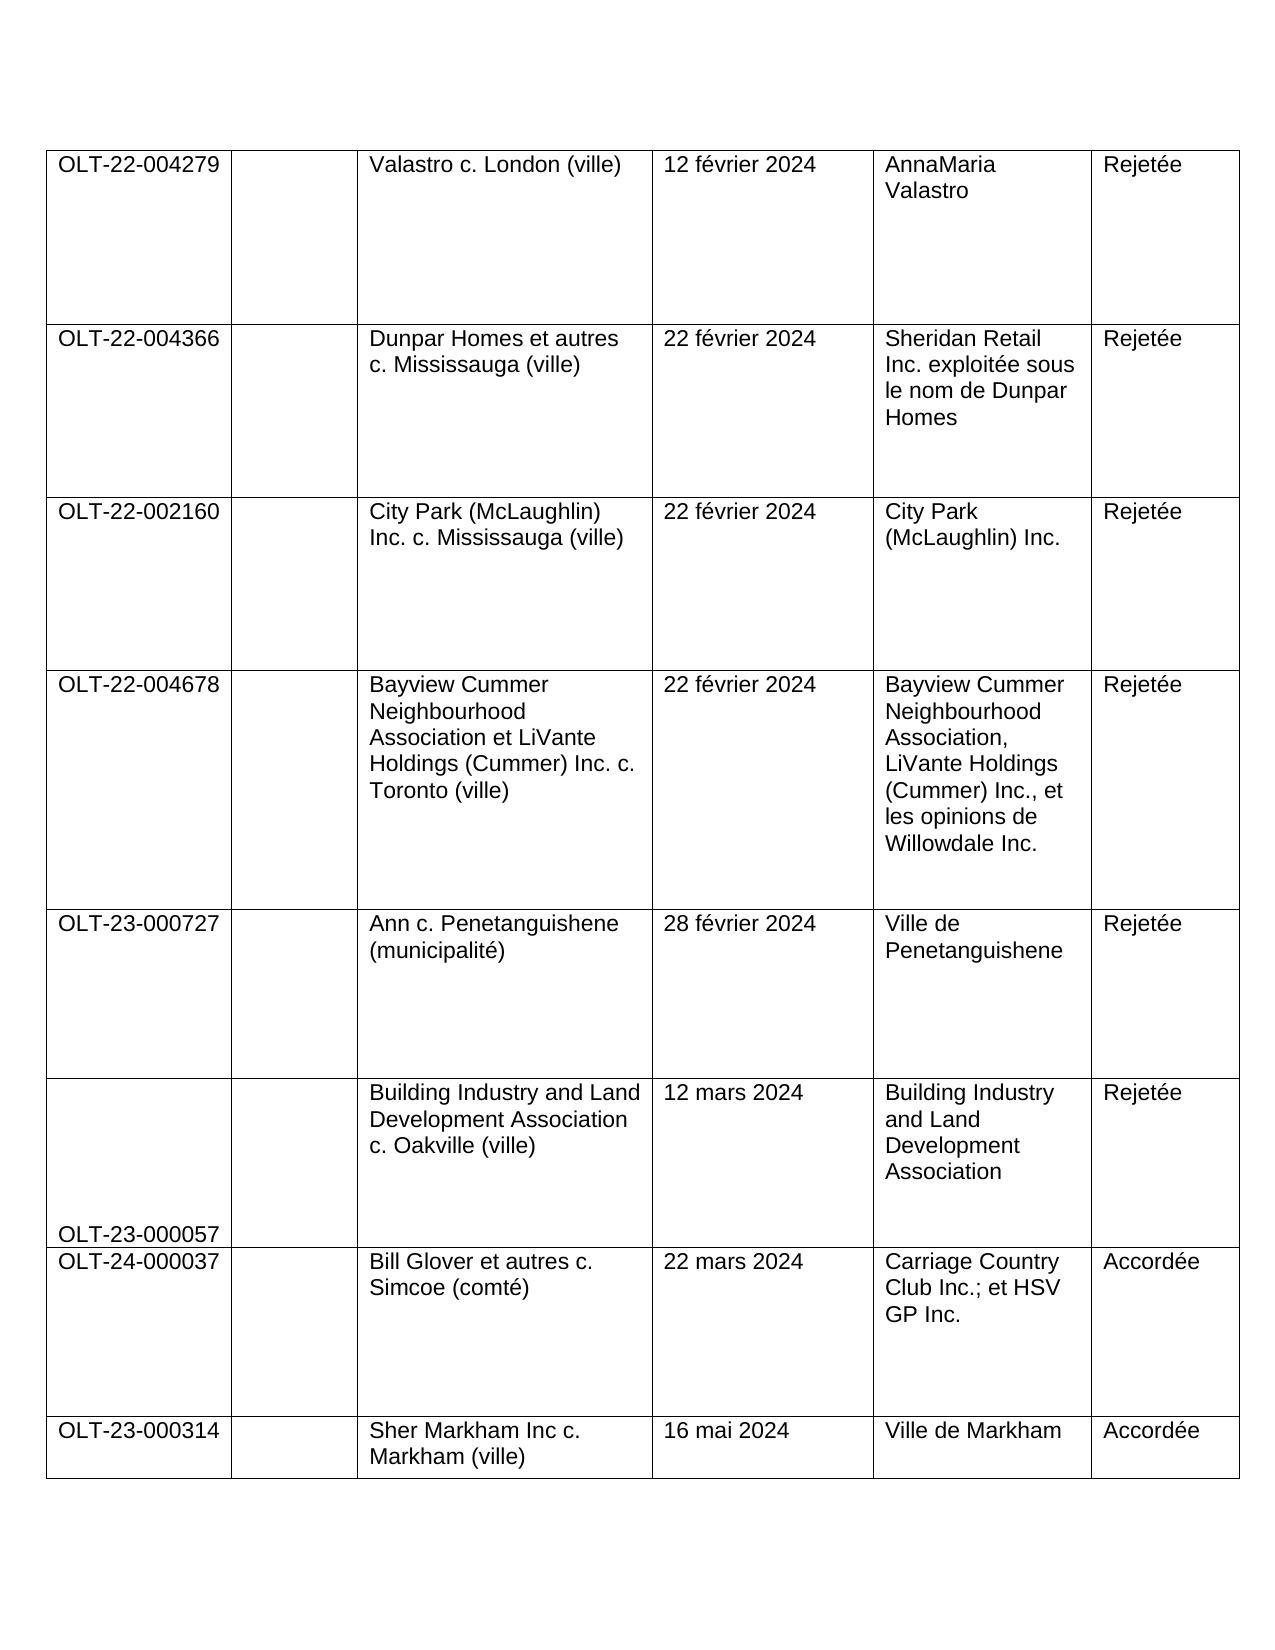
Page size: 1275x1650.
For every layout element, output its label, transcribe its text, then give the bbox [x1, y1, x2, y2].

table_cell Rejetée [1092, 498, 1239, 670]
table_cell [232, 1248, 357, 1416]
table_cell Ann c. Penetanguishene (municipalité) [358, 910, 652, 1078]
table_cell Building Industry and Land Development Association c. Oakville (ville) [358, 1079, 652, 1247]
table_cell Dunpar Homes et autres c. Mississauga (ville) [358, 325, 652, 497]
table_cell Ville de Penetanguishene [874, 910, 1091, 1078]
table_cell OLT-23-000314 [47, 1417, 231, 1478]
table_cell Rejetée [1092, 910, 1239, 1078]
table_cell OLT-22-004678 [47, 671, 231, 909]
table_cell [232, 1417, 357, 1478]
table_cell Building Industry and Land Development Association [874, 1079, 1091, 1247]
table_cell 12 février 2024 [653, 151, 873, 323]
table_cell 28 février 2024 [653, 910, 873, 1078]
table_cell Ville de Markham [874, 1417, 1091, 1478]
table_cell OLT-23-000057 [47, 1079, 231, 1247]
table_cell OLT-23-000727 [47, 910, 231, 1078]
table_cell Rejetée [1092, 325, 1239, 497]
table_cell AnnaMaria Valastro [874, 151, 1091, 323]
table_cell Carriage Country Club Inc.; et HSV GP Inc. [874, 1248, 1091, 1416]
table_cell Accordée [1092, 1248, 1239, 1416]
table_cell Bill Glover et autres c. Simcoe (comté) [358, 1248, 652, 1416]
table_cell [232, 325, 357, 497]
table_cell Bayview Cummer Neighbourhood Association, LiVante Holdings (Cummer) Inc., et les opinions de Willowdale Inc. [874, 671, 1091, 909]
table_cell Rejetée [1092, 151, 1239, 323]
table_cell City Park (McLaughlin) Inc. [874, 498, 1091, 670]
table_cell Rejetée [1092, 671, 1239, 909]
table_cell 22 février 2024 [653, 498, 873, 670]
table_cell Accordée [1092, 1417, 1239, 1478]
table_cell Valastro c. London (ville) [358, 151, 652, 323]
table_cell Sheridan Retail Inc. exploitée sous le nom de Dunpar Homes [874, 325, 1091, 497]
table_cell OLT-24-000037 [47, 1248, 231, 1416]
table_cell 22 février 2024 [653, 671, 873, 909]
table_cell City Park (McLaughlin) Inc. c. Mississauga (ville) [358, 498, 652, 670]
table_cell [232, 498, 357, 670]
table_cell [232, 910, 357, 1078]
table_cell 12 mars 2024 [653, 1079, 873, 1247]
table_cell 22 mars 2024 [653, 1248, 873, 1416]
table_cell 16 mai 2024 [653, 1417, 873, 1478]
table_cell Sher Markham Inc c. Markham (ville) [358, 1417, 652, 1478]
table_cell OLT-22-004279 [47, 151, 231, 323]
table_cell [232, 1079, 357, 1247]
table_cell OLT-22-004366 [47, 325, 231, 497]
table_cell [232, 151, 357, 323]
table_cell Rejetée [1092, 1079, 1239, 1247]
table_cell [232, 671, 357, 909]
table_cell OLT-22-002160 [47, 498, 231, 670]
table_cell 22 février 2024 [653, 325, 873, 497]
table_cell Bayview Cummer Neighbourhood Association et LiVante Holdings (Cummer) Inc. c. Toronto (ville) [358, 671, 652, 909]
